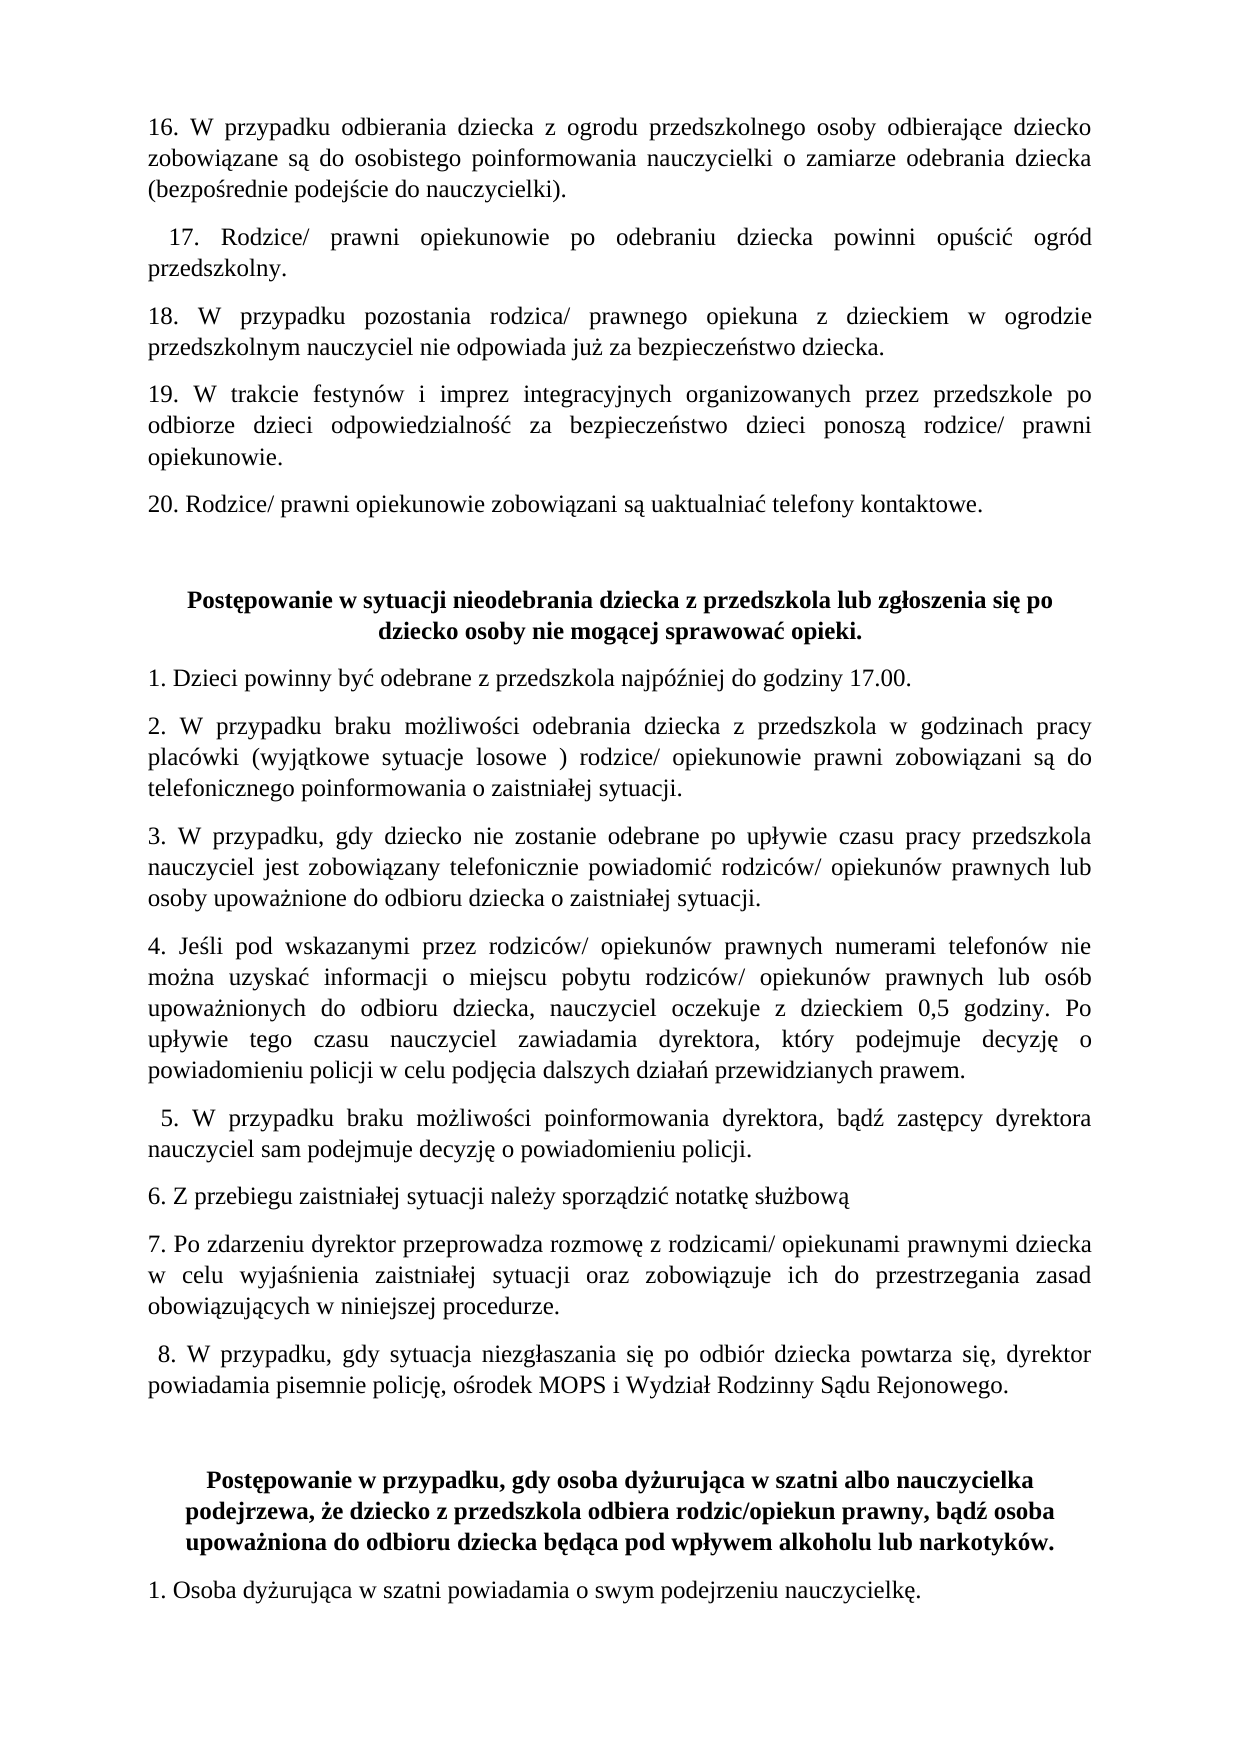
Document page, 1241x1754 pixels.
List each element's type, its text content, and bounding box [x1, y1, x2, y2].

text 17. Rodzice/ prawni opiekunowie po odebraniu dziecka powinni opuścić ogród przedszkolny. [148, 222, 1092, 282]
text 2. W przypadku braku możliwości odebrania dziecka z przedszkola w godzinach pracy placówki (wyjątkowe sytuacje losowe ) rodzice/ opiekunowie prawni zobowiązani są do telefonicznego poinformowania o zaistniałej sytuacji. [148, 711, 1092, 802]
text 6. Z przebiegu zaistniałej sytuacji należy sporządzić notatkę służbową [148, 1181, 1092, 1210]
text 1. Dzieci powinny być odebrane z przedszkola najpóźniej do godziny 17.00. [148, 663, 1092, 692]
text 4. Jeśli pod wskazanymi przez rodziców/ opiekunów prawnych numerami telefonów nie można uzyskać informacji o miejscu pobytu rodziców/ opiekunów prawnych lub osób upoważnionych do odbioru dziecka, nauczyciel oczekuje z dzieckiem 0,5 godziny. Po upływie tego czasu nauczyciel zawiadamia dyrektora, który podejmuje decyzję o powiadomieniu policji w celu podjęcia dalszych działań przewidzianych prawem. [148, 931, 1092, 1084]
text 8. W przypadku, gdy sytuacja niezgłaszania się po odbiór dziecka powtarza się, dyrektor powiadamia pisemnie policję, ośrodek MOPS i Wydział Rodzinny Sądu Rejonowego. [148, 1339, 1092, 1399]
text 19. W trakcie festynów i imprez integracyjnych organizowanych przez przedszkole po odbiorze dzieci odpowiedzialność za bezpieczeństwo dzieci ponoszą rodzice/ prawni opiekunowie. [148, 379, 1092, 470]
text 7. Po zdarzeniu dyrektor przeprowadza rozmowę z rodzicami/ opiekunami prawnymi dziecka w celu wyjaśnienia zaistniałej sytuacji oraz zobowiązuje ich do przestrzegania zasad obowiązujących w niniejszej procedurze. [148, 1229, 1092, 1320]
text 1. Osoba dyżurująca w szatni powiadamia o swym podejrzeniu nauczycielkę. [148, 1575, 1092, 1604]
text Postępowanie w sytuacji nieodebrania dziecka z przedszkola lub zgłoszenia się po dziecko osoby nie mogącej sprawować opieki. [148, 585, 1092, 644]
text Postępowanie w przypadku, gdy osoba dyżurująca w szatni albo nauczycielka podejrzewa, że dziecko z przedszkola odbiera rodzic/opiekun prawny, bądź osoba upoważniona do odbioru dziecka będąca pod wpływem alkoholu lub narkotyków. [148, 1465, 1092, 1556]
text 3. W przypadku, gdy dziecko nie zostanie odebrane po upływie czasu pracy przedszkola nauczyciel jest zobowiązany telefonicznie powiadomić rodziców/ opiekunów prawnych lub osoby upoważnione do odbioru dziecka o zaistniałej sytuacji. [148, 821, 1092, 912]
text 20. Rodzice/ prawni opiekunowie zobowiązani są uaktualniać telefony kontaktowe. [148, 489, 1092, 518]
text 16. W przypadku odbierania dziecka z ogrodu przedszkolnego osoby odbierające dziecko zobowiązane są do osobistego poinformowania nauczycielki o zamiarze odebrania dziecka (bezpośrednie podejście do nauczycielki). [148, 112, 1092, 203]
text 18. W przypadku pozostania rodzica/ prawnego opiekuna z dzieckiem w ogrodzie przedszkolnym nauczyciel nie odpowiada już za bezpieczeństwo dziecka. [148, 301, 1092, 361]
text 5. W przypadku braku możliwości poinformowania dyrektora, bądź zastępcy dyrektora nauczyciel sam podejmuje decyzję o powiadomieniu policji. [148, 1103, 1092, 1162]
